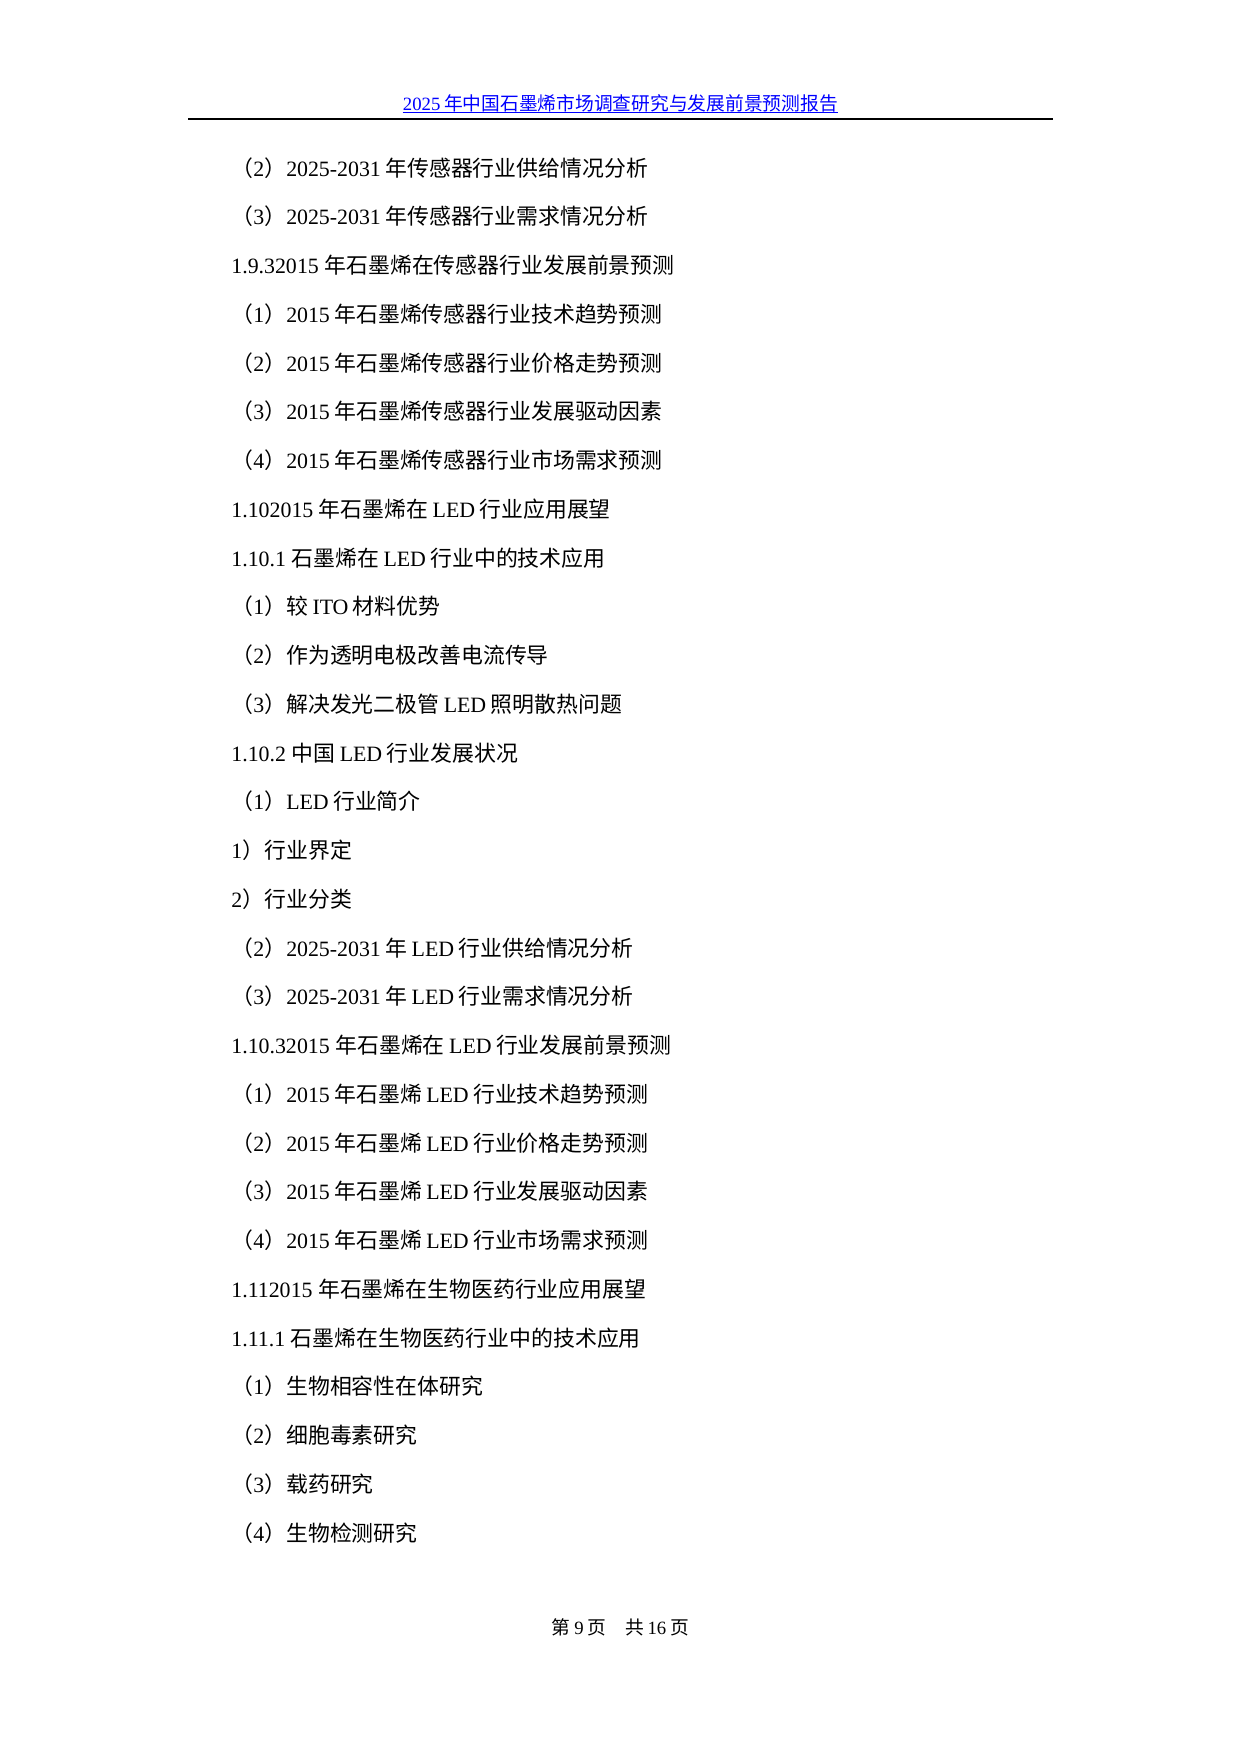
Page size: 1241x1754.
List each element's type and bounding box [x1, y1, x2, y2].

text [187, 150, 1053, 1548]
